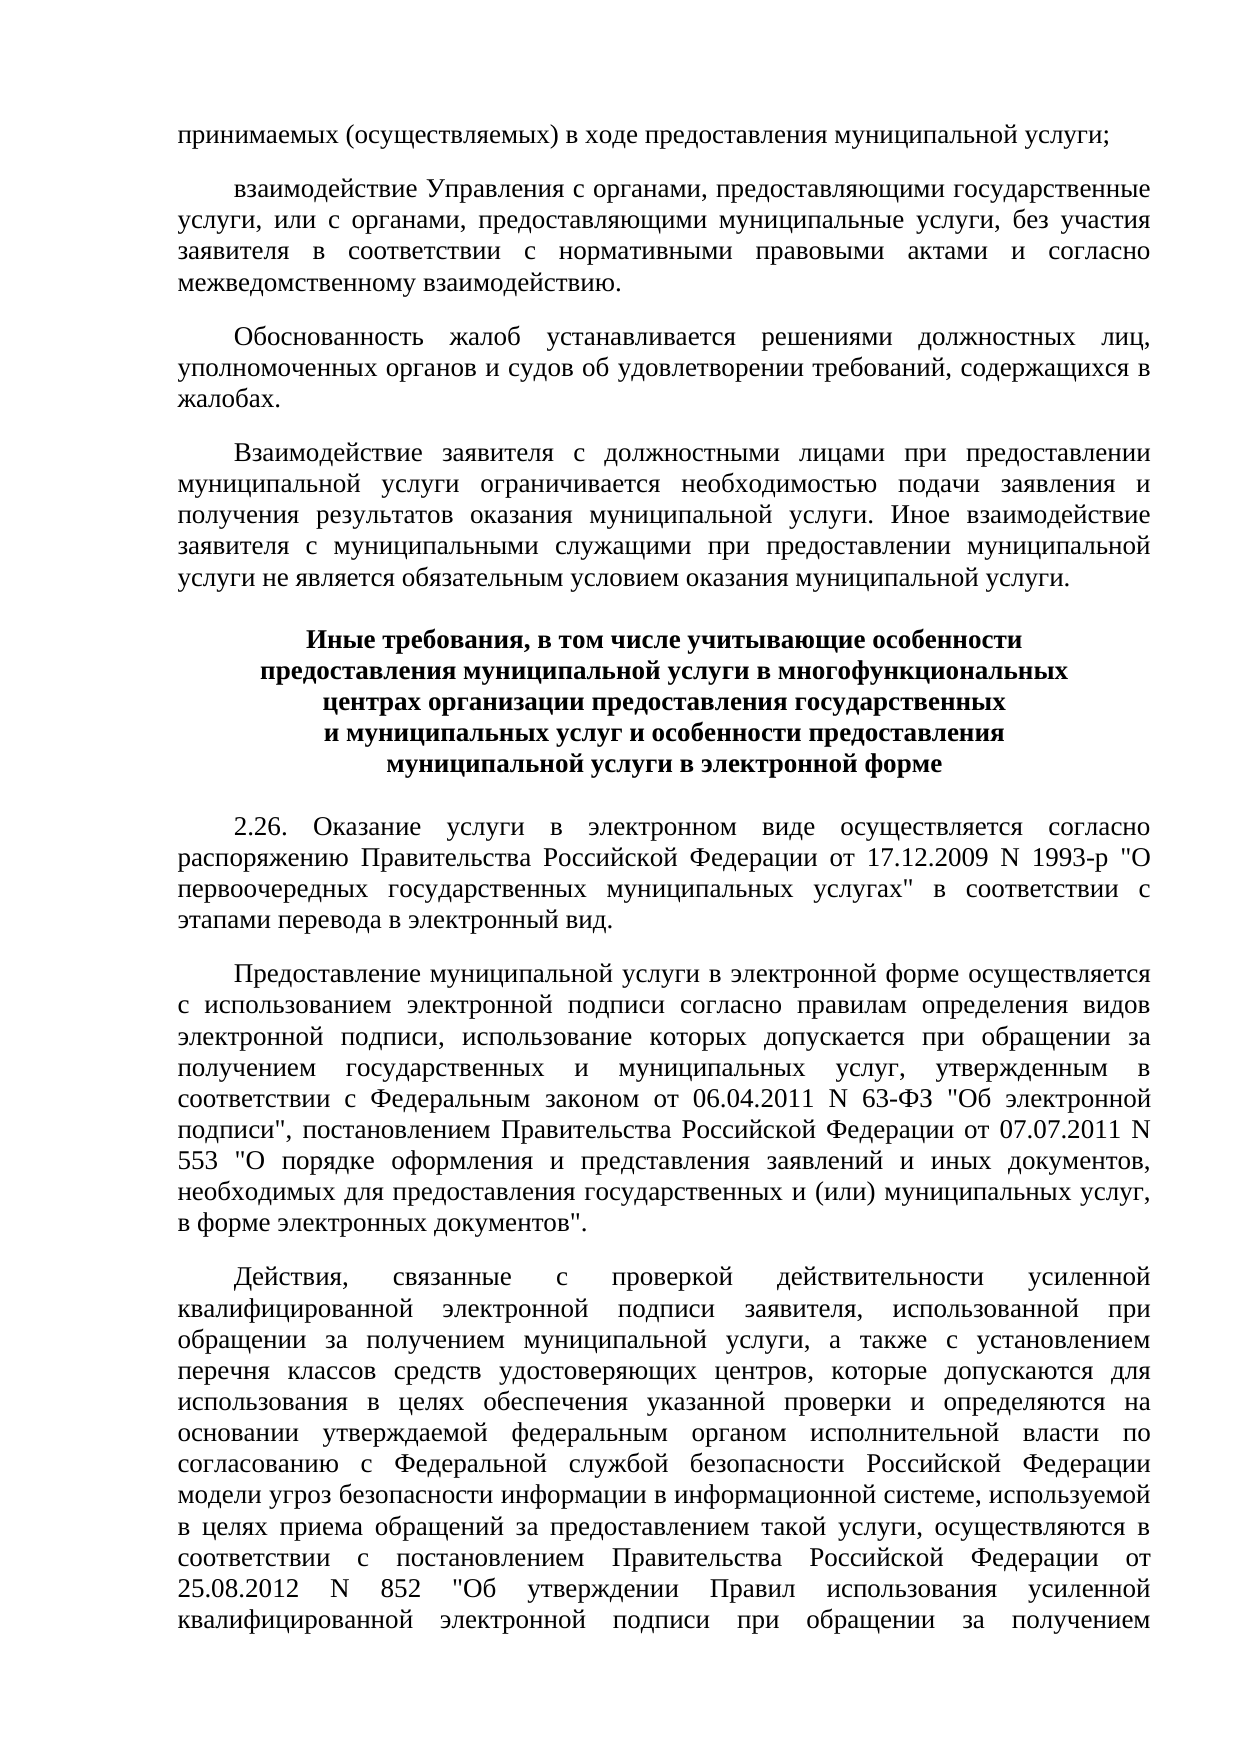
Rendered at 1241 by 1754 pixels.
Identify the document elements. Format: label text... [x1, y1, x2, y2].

text центрах организации предоставления государственных [177, 685, 1152, 716]
text предоставления муниципальной услуги в многофункциональных [177, 654, 1152, 685]
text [177, 1261, 1152, 1634]
text Иные требования, в том числе учитывающие особенности [177, 623, 1152, 654]
text взаимодействие Управления с органами, предоставляющими государственные услуги, или с органами, предоставляющими муниципальные услуги, без участия заявителя в соответствии с нормативными правовыми актами и согласно межведомственному взаимодействию. [177, 172, 1152, 297]
text и муниципальных услуг и особенности предоставления [177, 716, 1152, 747]
text Обоснованность жалоб устанавливается решениями должностных лиц, уполномоченных органов и судов об удовлетворении требований, содержащихся в жалобах. [177, 320, 1152, 413]
text Взаимодействие заявителя с должностными лицами при предоставлении муниципальной услуги ограничивается необходимостью подачи заявления и получения результатов оказания муниципальной услуги. Иное взаимодействие заявителя с муниципальными служащими при предоставлении муниципальной услуги не является обязательным условием оказания муниципальной услуги. [177, 436, 1152, 592]
text муниципальной услуги в электронной форме [177, 747, 1152, 779]
text Предоставление муниципальной услуги в электронной форме осуществляется с использованием электронной подписи согласно правилам определения видов электронной подписи, использование которых допускается при обращении за получением государственных и муниципальных услуг, утвержденным в соответствии с Федеральным законом от 06.04.2011 N 63-ФЗ "Об электронной подписи", постановлением Правительства Российской Федерации от 07.07.2011 N 553 "О порядке оформления и представления заявлений и иных документов, необходимых для предоставления государственных и (или) муниципальных услуг, в форме электронных документов". [177, 957, 1152, 1238]
text 2.26. Оказание услуги в электронном виде осуществляется согласно распоряжению Правительства Российской Федерации от 17.12.2009 N 1993-р "О первоочередных государственных муниципальных услугах" в соответствии с этапами перевода в электронный вид. [177, 810, 1152, 934]
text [177, 118, 1152, 149]
